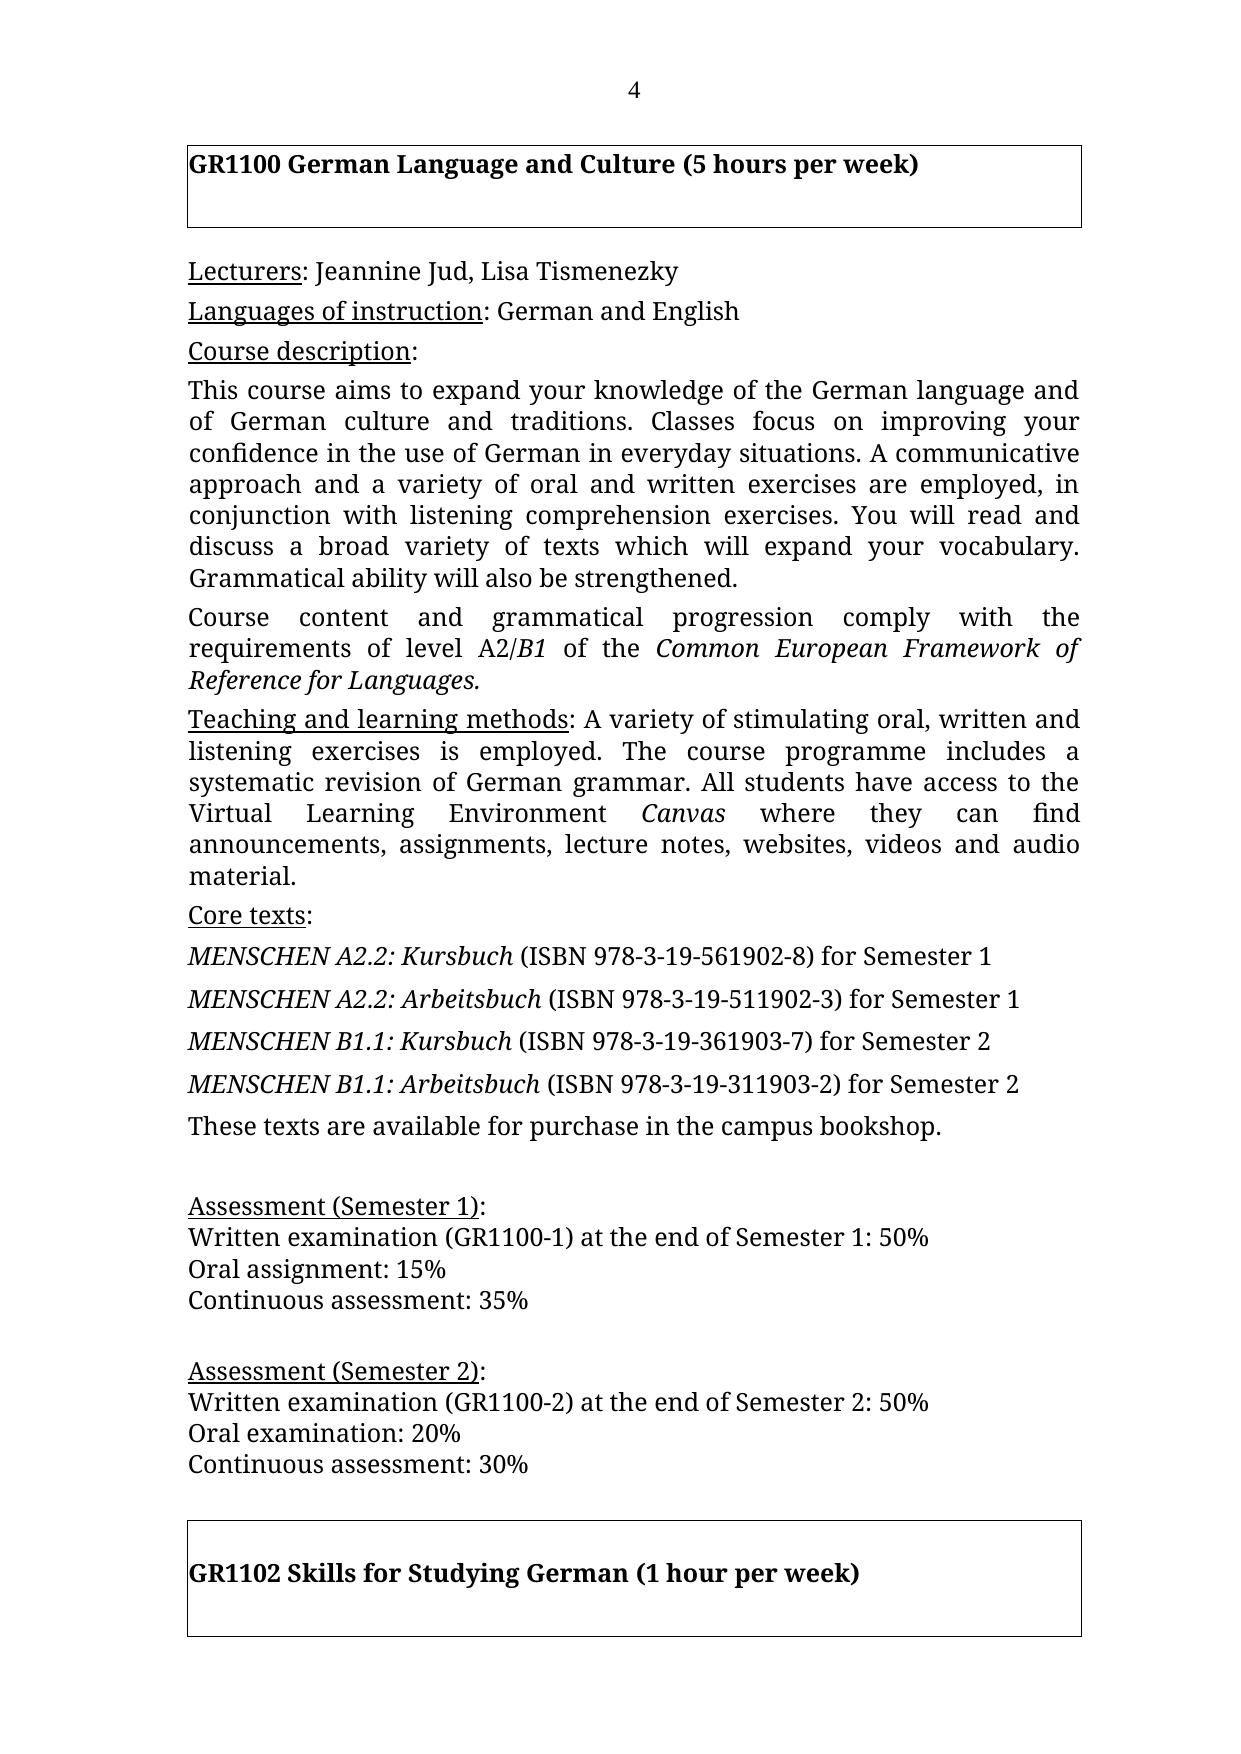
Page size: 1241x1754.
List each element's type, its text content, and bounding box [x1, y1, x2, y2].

text Written examination (GR1100-2) at the end of Semester 2: 50% [188, 1386, 1081, 1418]
text Course content and grammatical progression comply with the requirements of level A2/B1 of the Common European Framework of Reference for Languages. [188, 602, 1081, 695]
text Course description: [188, 335, 1081, 366]
text GR1102 Skills for Studying German (1 hour per week) [188, 1554, 1081, 1589]
text MENSCHEN B1.1: Arbeitsbuch (ISBN 978-3-19-311903-2) for Semester 2 [188, 1066, 1081, 1100]
text Oral examination: 20% [188, 1418, 1081, 1449]
text Core texts: [188, 899, 1081, 931]
text GR1100 German Language and Culture (5 hours per week) [188, 146, 1081, 181]
text MENSCHEN A2.2: Kursbuch (ISBN 978-3-19-561902-8) for Semester 1 [188, 939, 1081, 973]
text Teaching and learning methods: A variety of stimulating oral, written and listening exercises is employed. The course programme includes a systematic revision of German grammar. All students have access to the Virtual Learning Environment Canvas where they can find announcements, assignments, lecture notes, websites, videos and audio material. [188, 704, 1081, 891]
text Lecturers: Jeannine Jud, Lisa Tismenezky [188, 256, 1081, 287]
text Assessment (Semester 1): [188, 1191, 1081, 1222]
text Languages of instruction: German and English [188, 295, 1081, 327]
text Oral assignment: 15% [188, 1253, 1081, 1284]
text Assessment (Semester 2): [188, 1355, 1081, 1386]
text MENSCHEN A2.2: Arbeitsbuch (ISBN 978-3-19-511902-3) for Semester 1 [188, 981, 1081, 1016]
text Continuous assessment: 30% [188, 1449, 1081, 1480]
text Continuous assessment: 35% [188, 1284, 1081, 1316]
text These texts are available for purchase in the campus bookshop. [188, 1109, 1081, 1143]
text Written examination (GR1100-1) at the end of Semester 1: 50% [188, 1222, 1081, 1253]
text This course aims to expand your knowledge of the German language and of German culture and traditions. Classes focus on improving your confidence in the use of German in everyday situations. A communicative approach and a variety of oral and written exercises are employed, in conjunction with listening comprehension exercises. You will read and discuss a broad variety of texts which will expand your vocabulary. Grammatical ability will also be strengthened. [188, 374, 1081, 593]
text MENSCHEN B1.1: Kursbuch (ISBN 978-3-19-361903-7) for Semester 2 [188, 1024, 1081, 1058]
